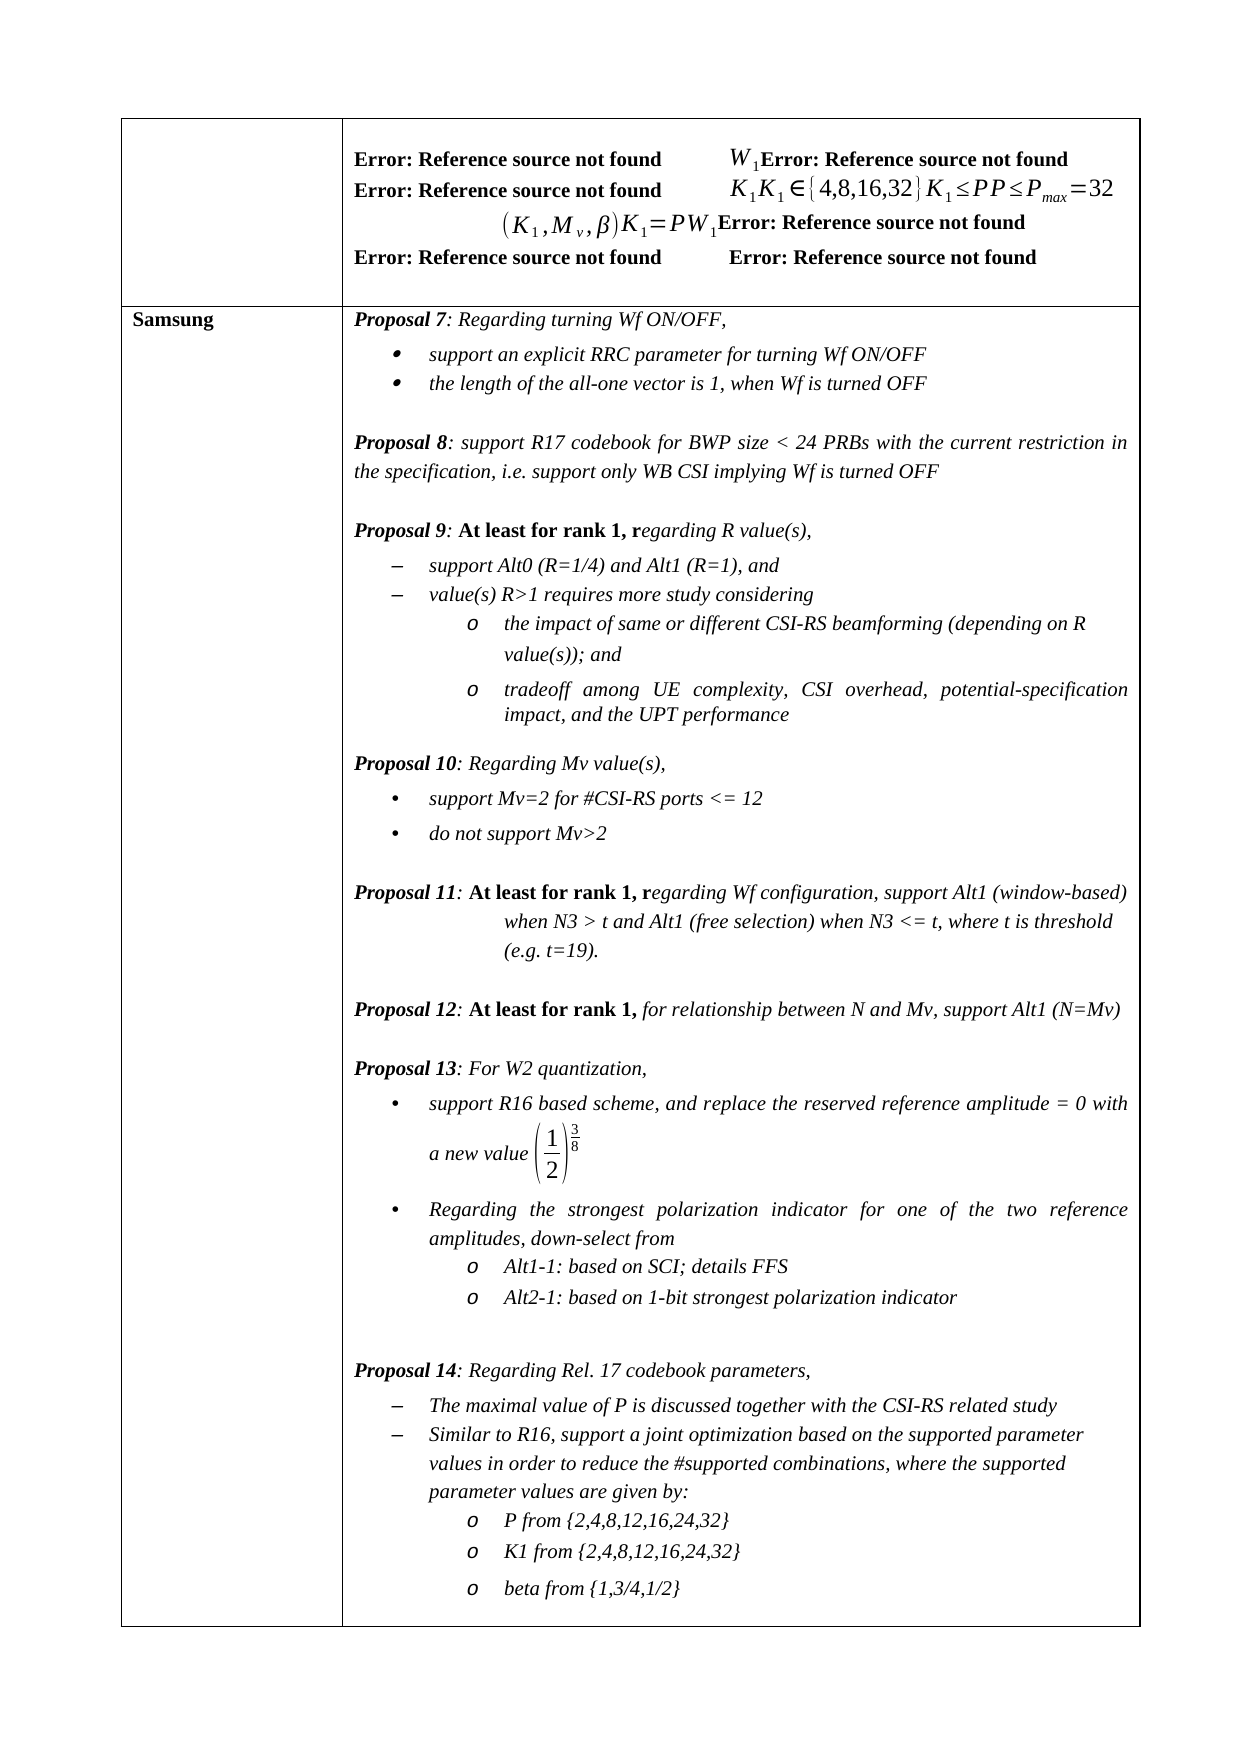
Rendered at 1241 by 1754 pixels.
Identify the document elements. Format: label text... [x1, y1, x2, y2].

table_cell Samsung [122, 307, 342, 1626]
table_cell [122, 119, 342, 306]
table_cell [343, 119, 1139, 306]
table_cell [343, 307, 1139, 1626]
